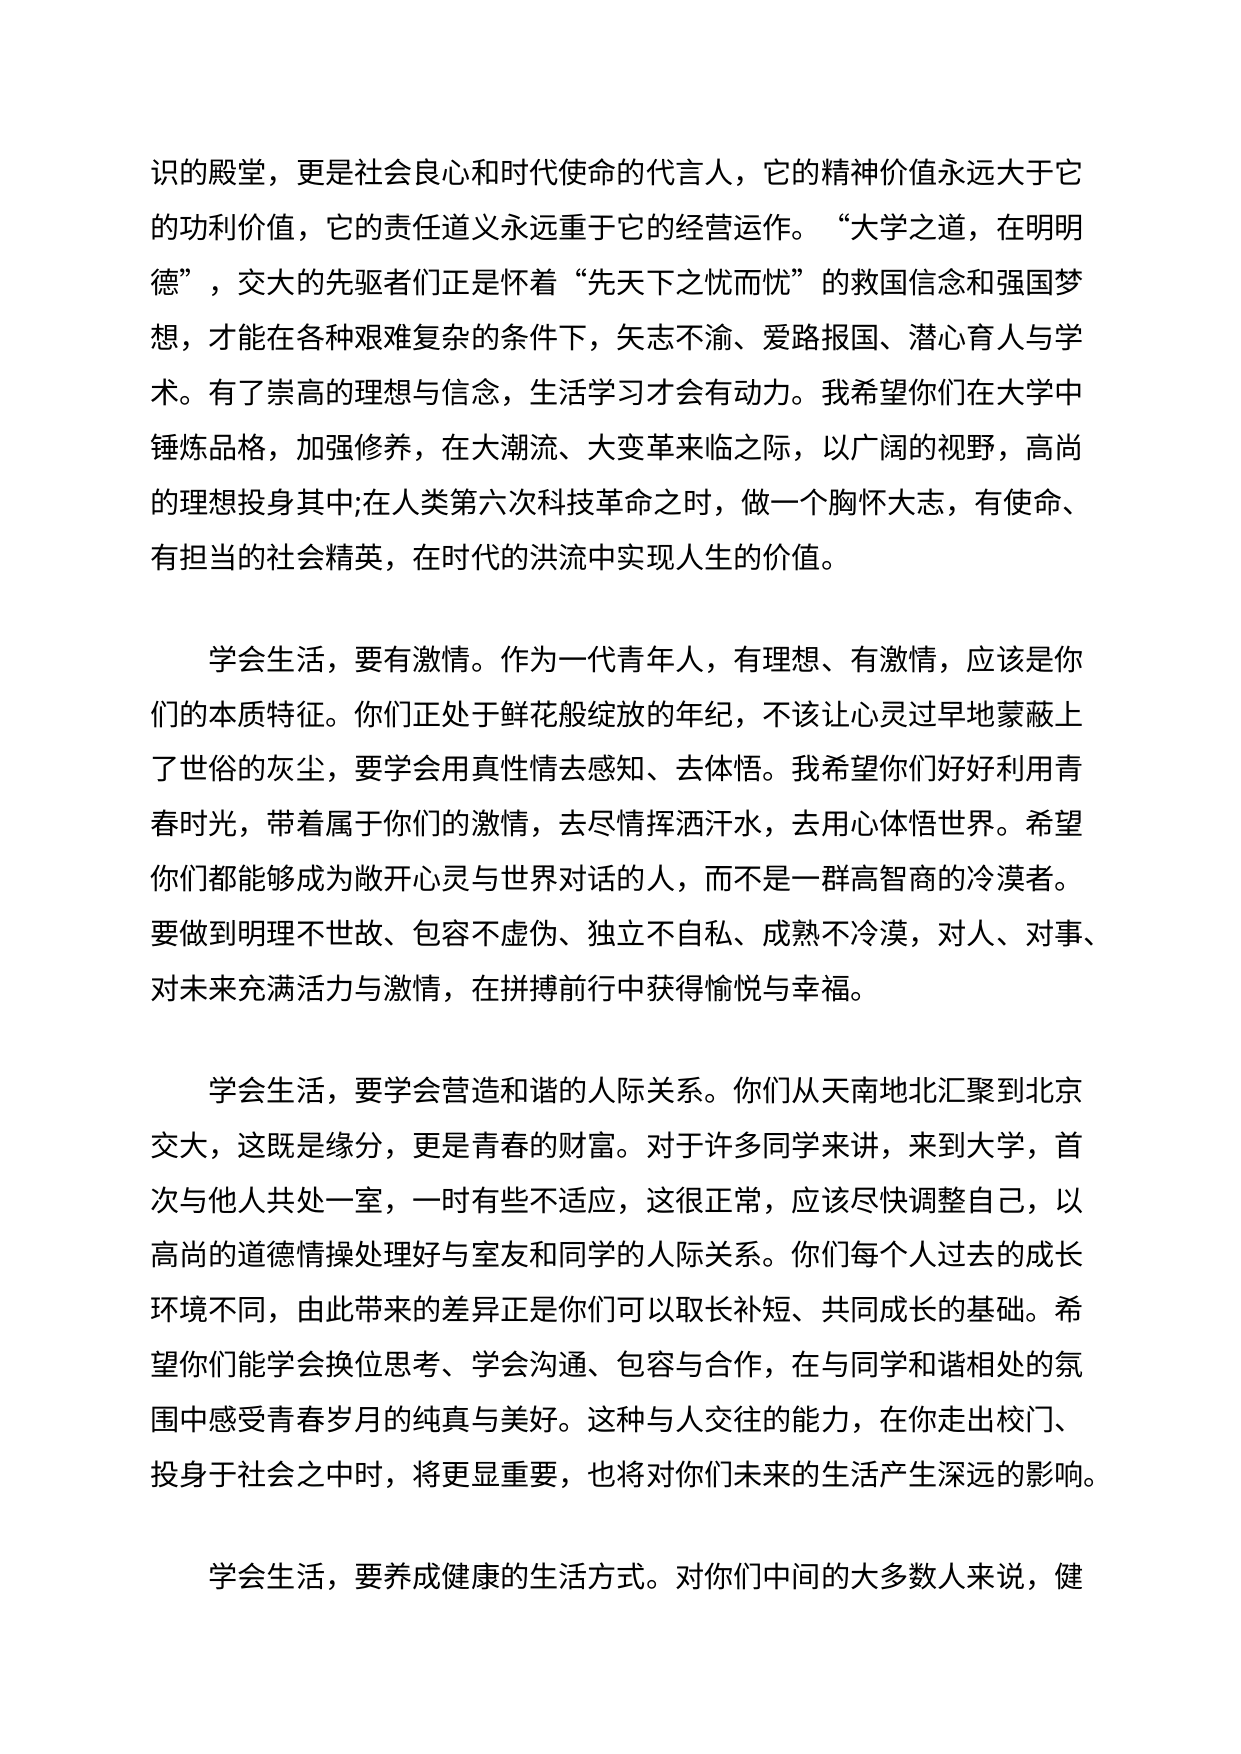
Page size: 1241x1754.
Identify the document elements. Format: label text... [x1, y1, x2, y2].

text 学会生活，要有激情。作为一代青年人，有理想、有激情，应该是你们的本质特征。你们正处于鲜花般绽放的年纪，不该让心灵过早地蒙蔽上了世俗的灰尘，要学会用真性情去感知、去体悟。我希望你们好好利用青春时光，带着属于你们的激情，去尽情挥洒汗水，去用心体悟世界。希望你们都能够成为敞开心灵与世界对话的人，而不是一群高智商的冷漠者。要做到明理不世故、包容不虚伪、独立不自私、成熟不冷漠，对人、对事、对未来充满活力与激情，在拼搏前行中获得愉悦与幸福。 [150, 636, 1090, 1008]
text 学会生活，要学会营造和谐的人际关系。你们从天南地北汇聚到北京交大，这既是缘分，更是青春的财富。对于许多同学来讲，来到大学，首次与他人共处一室，一时有些不适应，这很正常，应该尽快调整自己，以高尚的道德情操处理好与室友和同学的人际关系。你们每个人过去的成长环境不同，由此带来的差异正是你们可以取长补短、共同成长的基础。希望你们能学会换位思考、学会沟通、包容与合作，在与同学和谐相处的氛围中感受青春岁月的纯真与美好。这种与人交往的能力，在你走出校门、投身于社会之中时，将更显重要，也将对你们未来的生活产生深远的影响。 [150, 1067, 1090, 1494]
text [150, 150, 1090, 577]
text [150, 1553, 1090, 1596]
